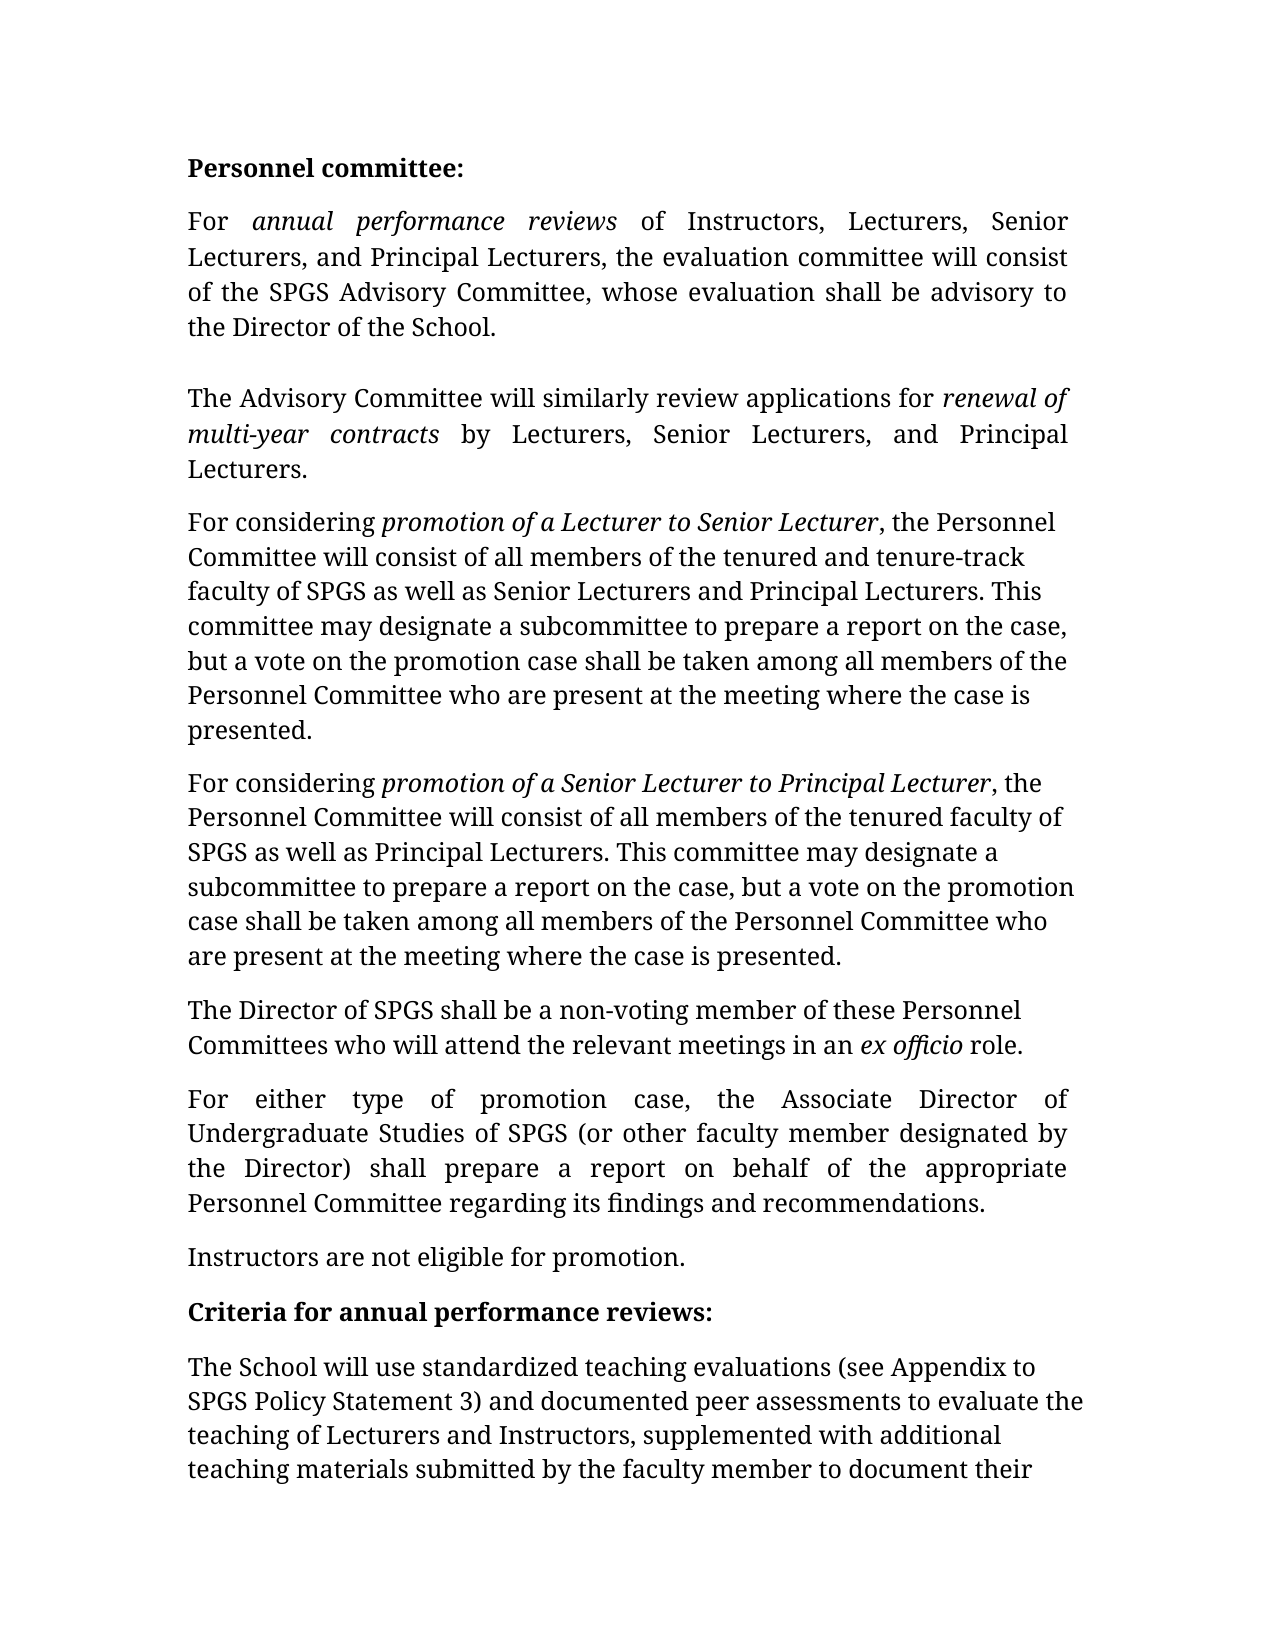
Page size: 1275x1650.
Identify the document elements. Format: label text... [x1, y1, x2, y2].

text Instructors are not eligible for promotion. [187, 1239, 1087, 1274]
text Criteria for annual performance reviews: [187, 1294, 1087, 1328]
text The Advisory Committee will similarly review applications for renewal of multi-year contracts by Lecturers, Senior Lecturers, and Principal Lecturers. [187, 381, 1069, 486]
text Personnel committee: [187, 150, 1087, 184]
text For considering promotion of a Senior Lecturer to Principal Lecturer, the Personnel Committee will consist of all members of the tenured faculty of SPGS as well as Principal Lecturers. This committee may designate a subcommittee to prepare a report on the case, but a vote on the promotion case shall be taken among all members of the Personnel Committee who are present at the meeting where the case is presented. [187, 765, 1083, 973]
text The Director of SPGS shall be a non-voting member of these Personnel Committees who will attend the relevant meetings in an ex officio role. [187, 992, 1073, 1062]
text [187, 1349, 1087, 1486]
text For either type of promotion case, the Associate Director of Undergraduate Studies of SPGS (or other faculty member designated by the Director) shall prepare a report on behalf of the appropriate Personnel Committee regarding its findings and recommendations. [187, 1081, 1069, 1219]
text For considering promotion of a Lecturer to Senior Lecturer, the Personnel Committee will consist of all members of the tenured and tenure-track faculty of SPGS as well as Senior Lecturers and Principal Lecturers. This committee may designate a subcommittee to prepare a report on the case, but a vote on the promotion case shall be taken among all members of the Personnel Committee who are present at the meeting where the case is presented. [187, 504, 1073, 747]
text For annual performance reviews of Instructors, Lecturers, Senior Lecturers, and Principal Lecturers, the evaluation committee will consist of the SPGS Advisory Committee, whose evaluation shall be advisory to the Director of the School. [187, 204, 1069, 344]
